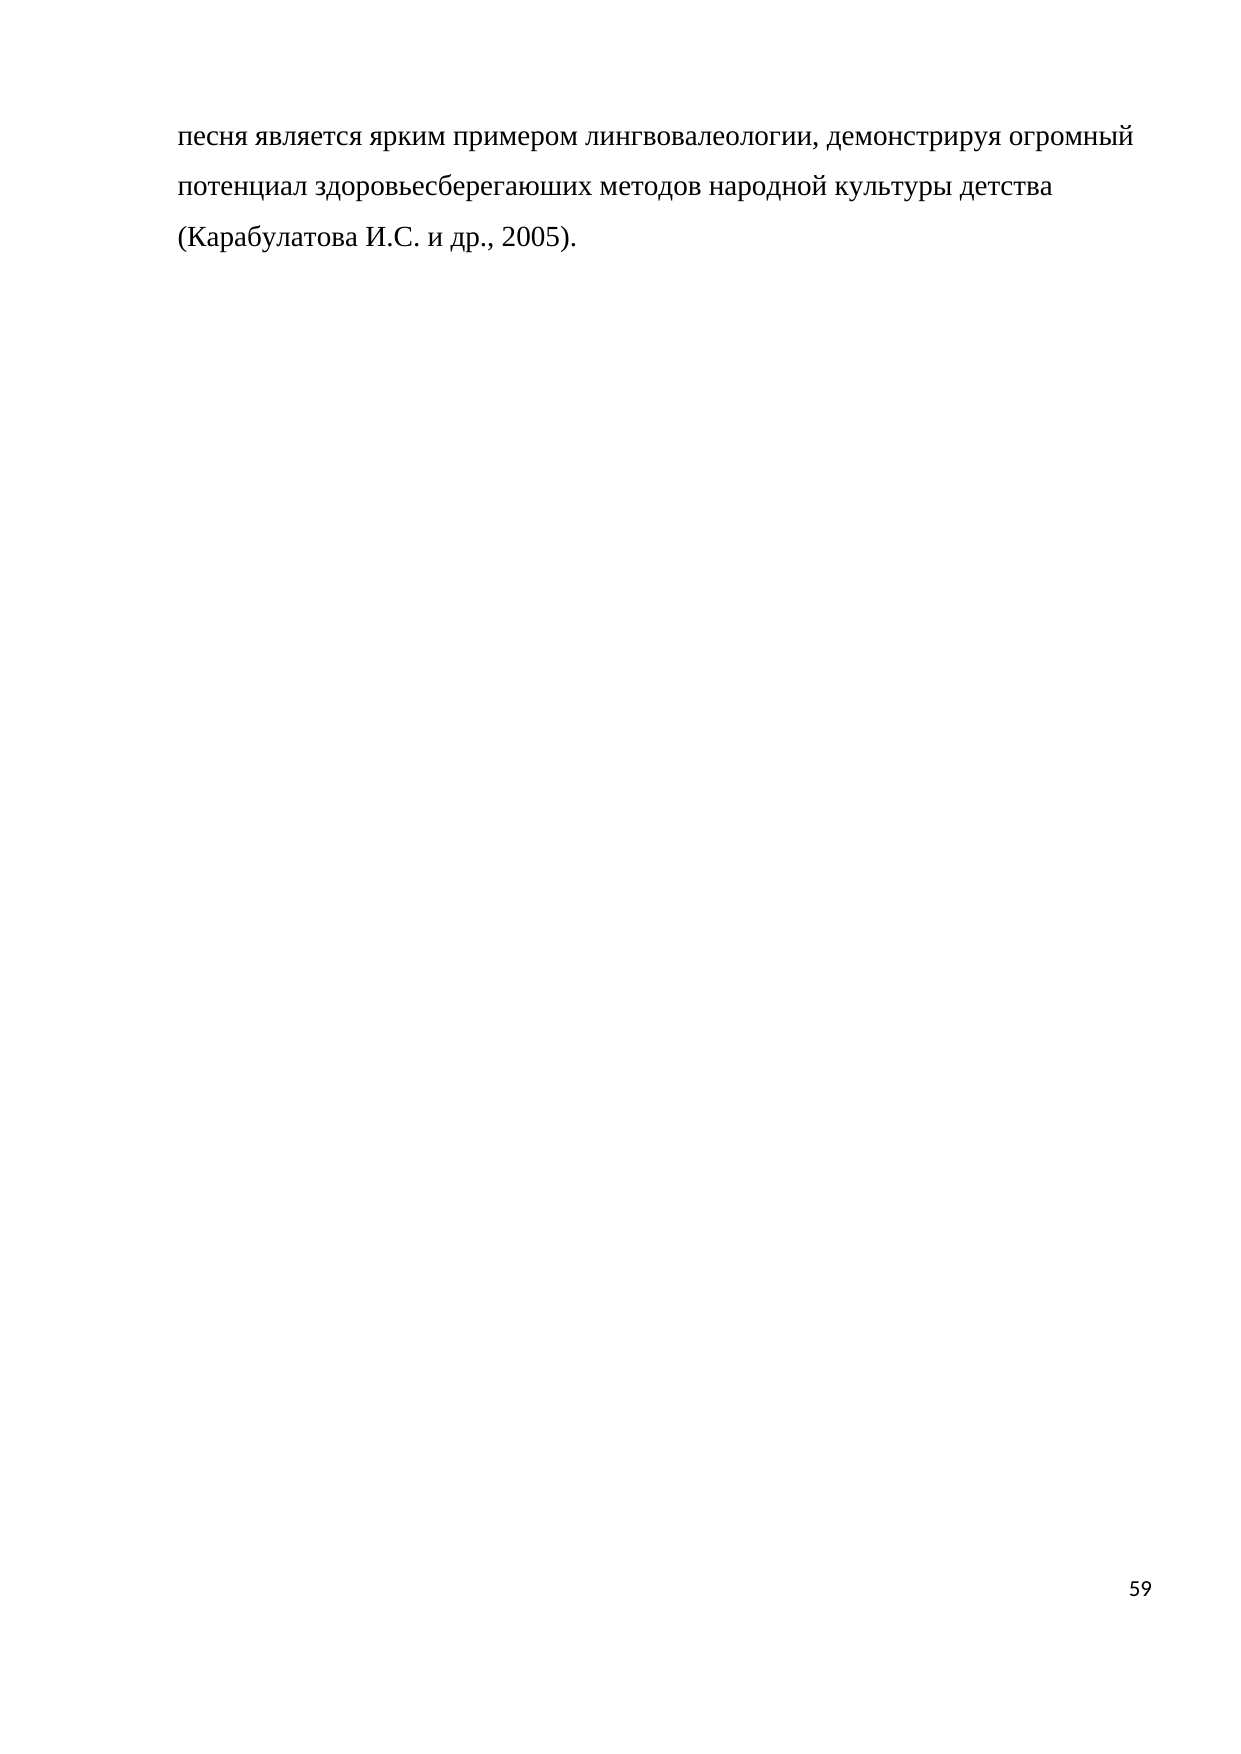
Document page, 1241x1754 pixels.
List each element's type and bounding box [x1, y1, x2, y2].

text [177, 118, 1152, 294]
